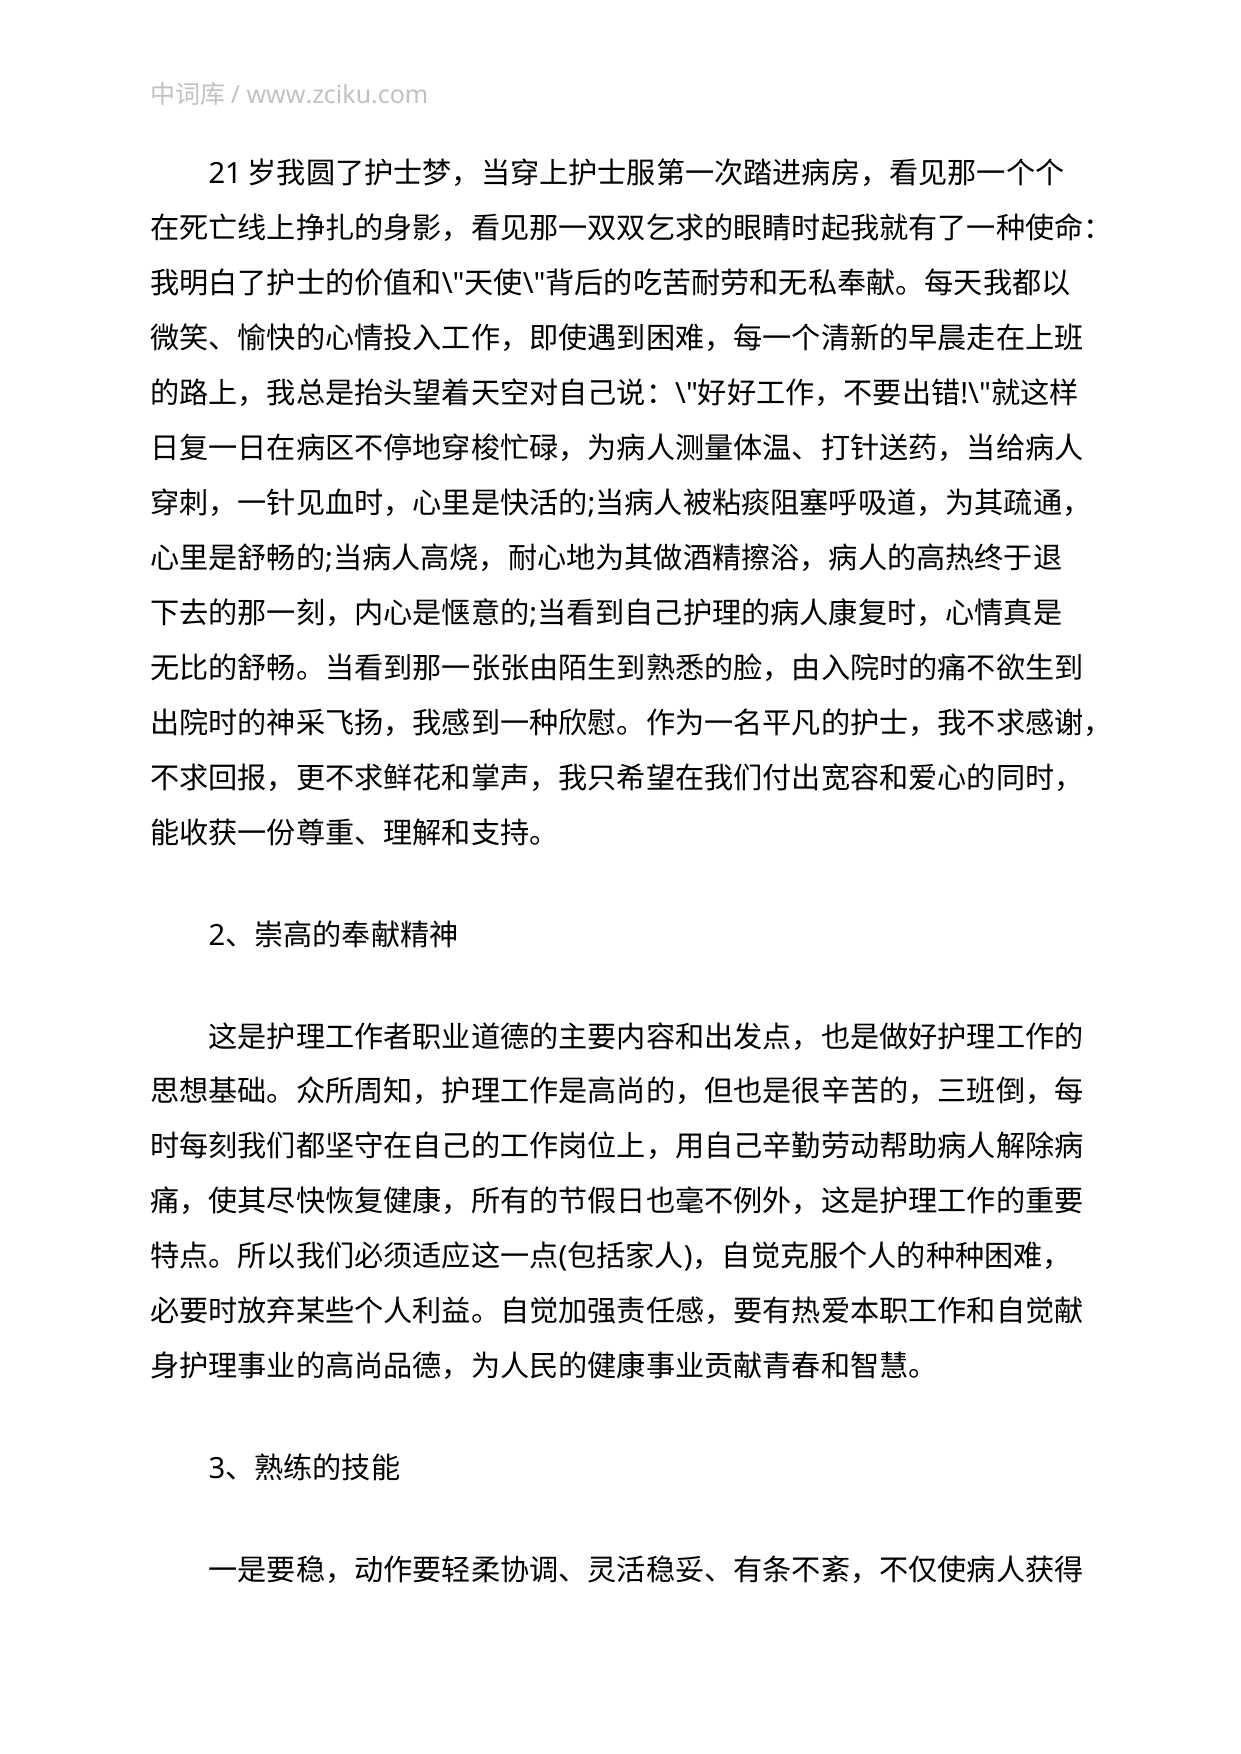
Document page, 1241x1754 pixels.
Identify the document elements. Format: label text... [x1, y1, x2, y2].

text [150, 1546, 1090, 1589]
text 3、熟练的技能 [150, 1444, 1090, 1487]
text 2、崇高的奉献精神 [150, 911, 1090, 953]
text 这是护理工作者职业道德的主要内容和出发点，也是做好护理工作的思想基础。众所周知，护理工作是高尚的，但也是很辛苦的，三班倒，每时每刻我们都坚守在自己的工作岗位上，用自己辛勤劳动帮助病人解除病痛，使其尽快恢复健康，所有的节假日也毫不例外，这是护理工作的重要特点。所以我们必须适应这一点(包括家人)，自觉克服个人的种种困难，必要时放弃某些个人利益。自觉加强责任感，要有热爱本职工作和自觉献身护理事业的高尚品德，为人民的健康事业贡献青春和智慧。 [150, 1013, 1090, 1385]
text 21岁我圆了护士梦，当穿上护士服第一次踏进病房，看见那一个个在死亡线上挣扎的身影，看见那一双双乞求的眼睛时起我就有了一种使命：我明白了护士的价值和\"天使\"背后的吃苦耐劳和无私奉献。每天我都以微笑、愉快的心情投入工作，即使遇到困难，每一个清新的早晨走在上班的路上，我总是抬头望着天空对自己说：\"好好工作，不要出错!\"就这样日复一日在病区不停地穿梭忙碌，为病人测量体温、打针送药，当给病人穿刺，一针见血时，心里是快活的;当病人被粘痰阻塞呼吸道，为其疏通，心里是舒畅的;当病人高烧，耐心地为其做酒精擦浴，病人的高热终于退下去的那一刻，内心是惬意的;当看到自己护理的病人康复时，心情真是无比的舒畅。当看到那一张张由陌生到熟悉的脸，由入院时的痛不欲生到出院时的神采飞扬，我感到一种欣慰。作为一名平凡的护士，我不求感谢，不求回报，更不求鲜花和掌声，我只希望在我们付出宽容和爱心的同时，能收获一份尊重、理解和支持。 [150, 150, 1090, 852]
